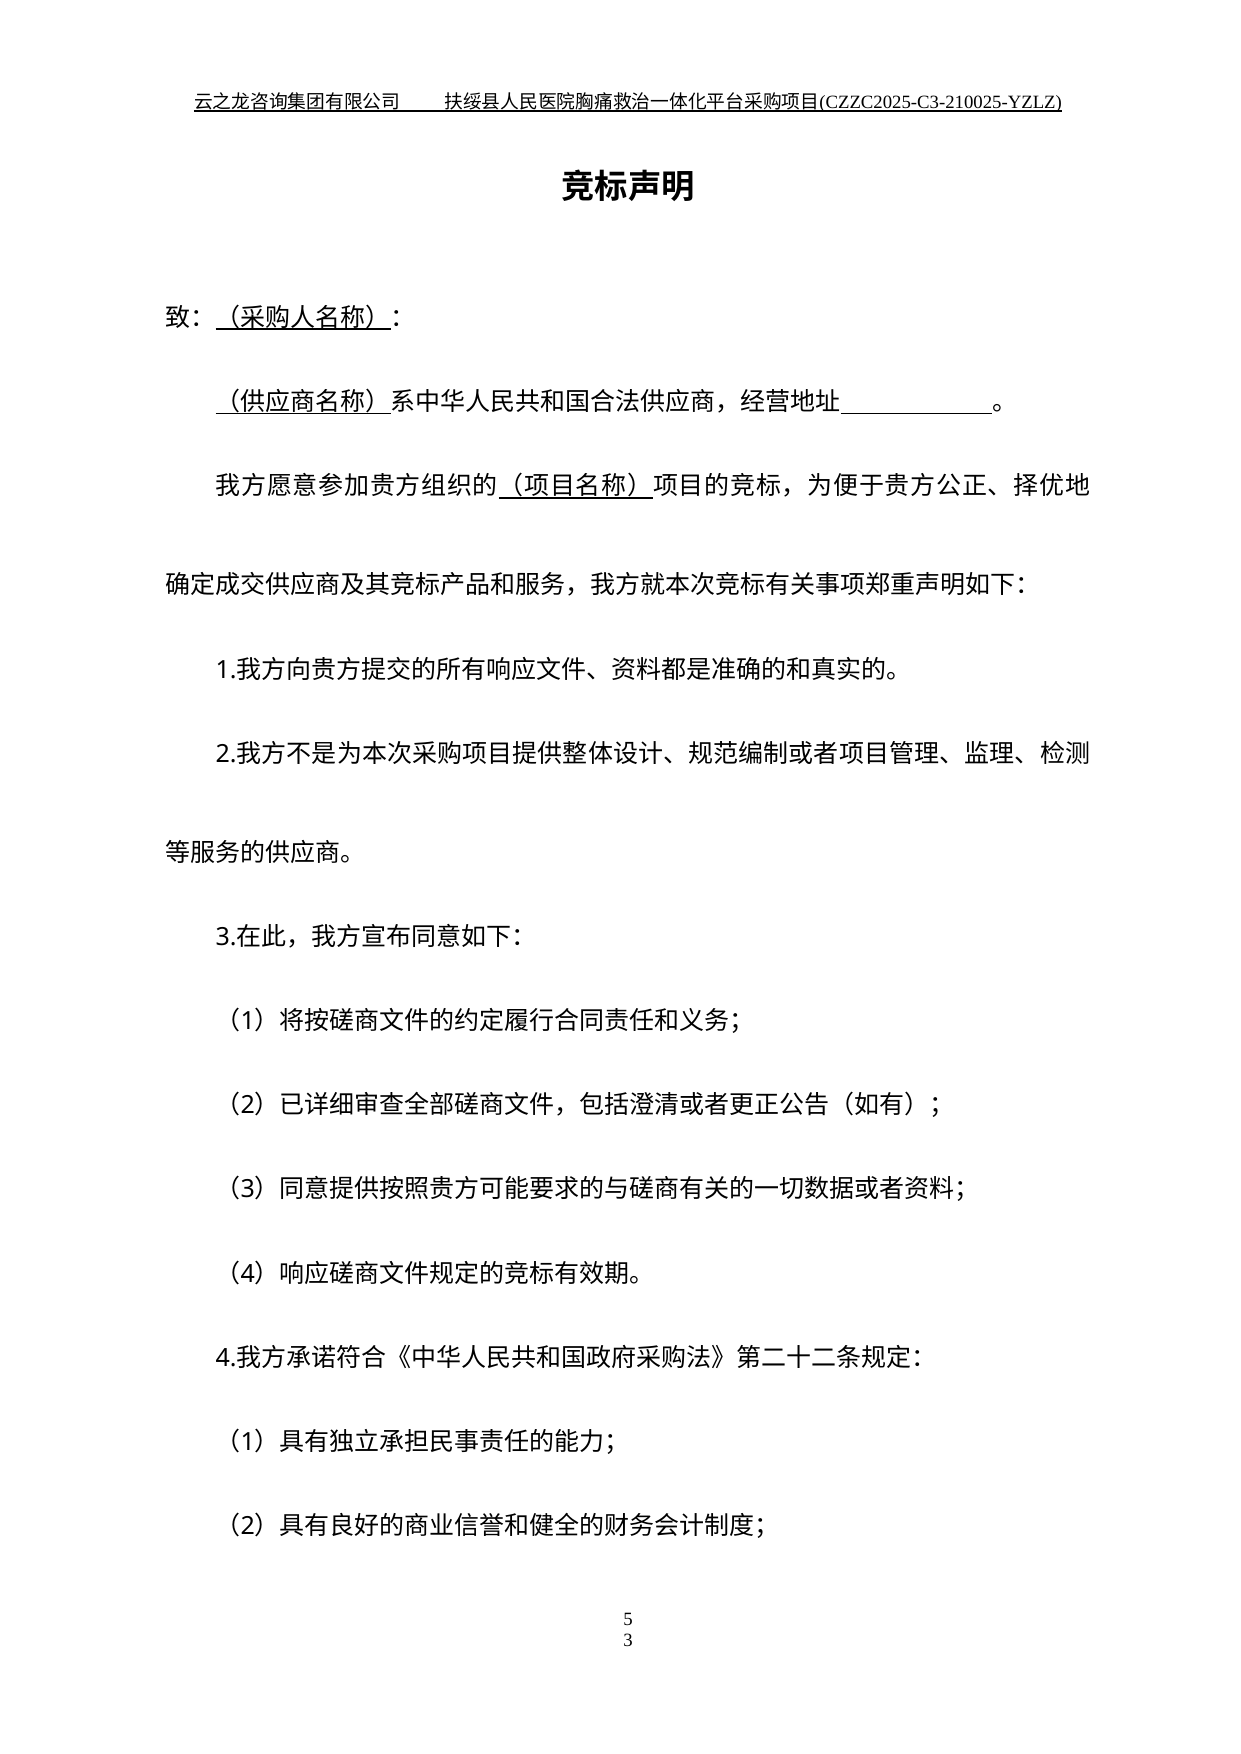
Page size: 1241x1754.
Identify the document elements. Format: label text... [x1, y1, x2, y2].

text 4.我方承诺符合《中华人民共和国政府采购法》第二十二条规定： [165, 1322, 1090, 1388]
text 我方愿意参加贵方组织的（项目名称）项目的竞标，为便于贵方公正、择优地确定成交供应商及其竞标产品和服务，我方就本次竞标有关事项郑重声明如下： [165, 451, 1090, 616]
text 致：（采购人名称）： [165, 283, 1090, 349]
text （1）将按磋商文件的约定履行合同责任和义务； [165, 986, 1090, 1052]
text 1.我方向贵方提交的所有响应文件、资料都是准确的和真实的。 [165, 634, 1090, 700]
text 2.我方不是为本次采购项目提供整体设计、规范编制或者项目管理、监理、检测等服务的供应商。 [165, 718, 1090, 883]
text （1）具有独立承担民事责任的能力； [165, 1407, 1090, 1473]
text （2）具有良好的商业信誉和健全的财务会计制度； [165, 1491, 1090, 1557]
text （4）响应磋商文件规定的竞标有效期。 [165, 1238, 1090, 1304]
text （2）已详细审查全部磋商文件，包括澄清或者更正公告（如有）； [165, 1070, 1090, 1136]
text （供应商名称）系中华人民共和国合法供应商，经营地址 。 [165, 367, 1090, 433]
text 竞标声明 [165, 151, 1090, 217]
text （3）同意提供按照贵方可能要求的与磋商有关的一切数据或者资料； [165, 1154, 1090, 1220]
text 3.在此，我方宣布同意如下： [165, 902, 1090, 968]
